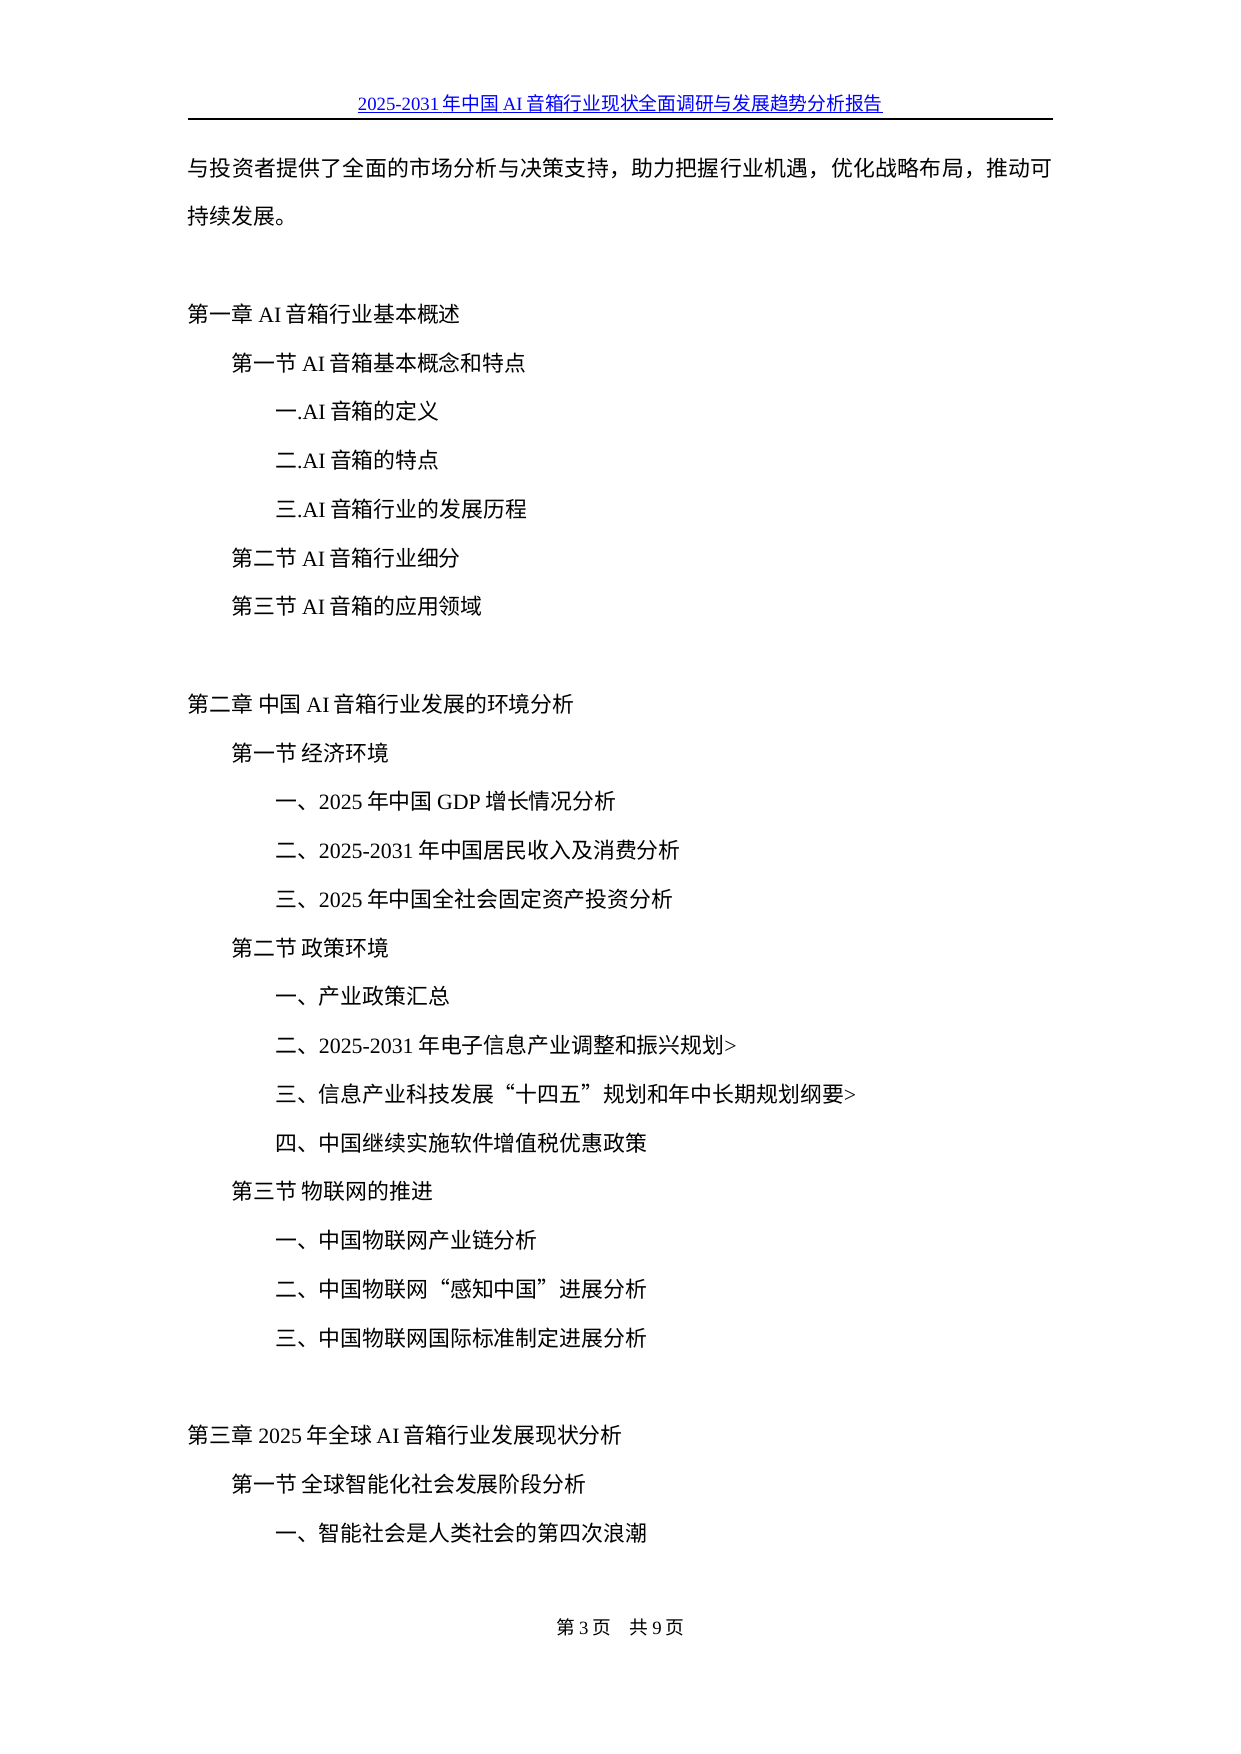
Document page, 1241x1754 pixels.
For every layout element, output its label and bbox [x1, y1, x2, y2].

text [187, 150, 1053, 1548]
